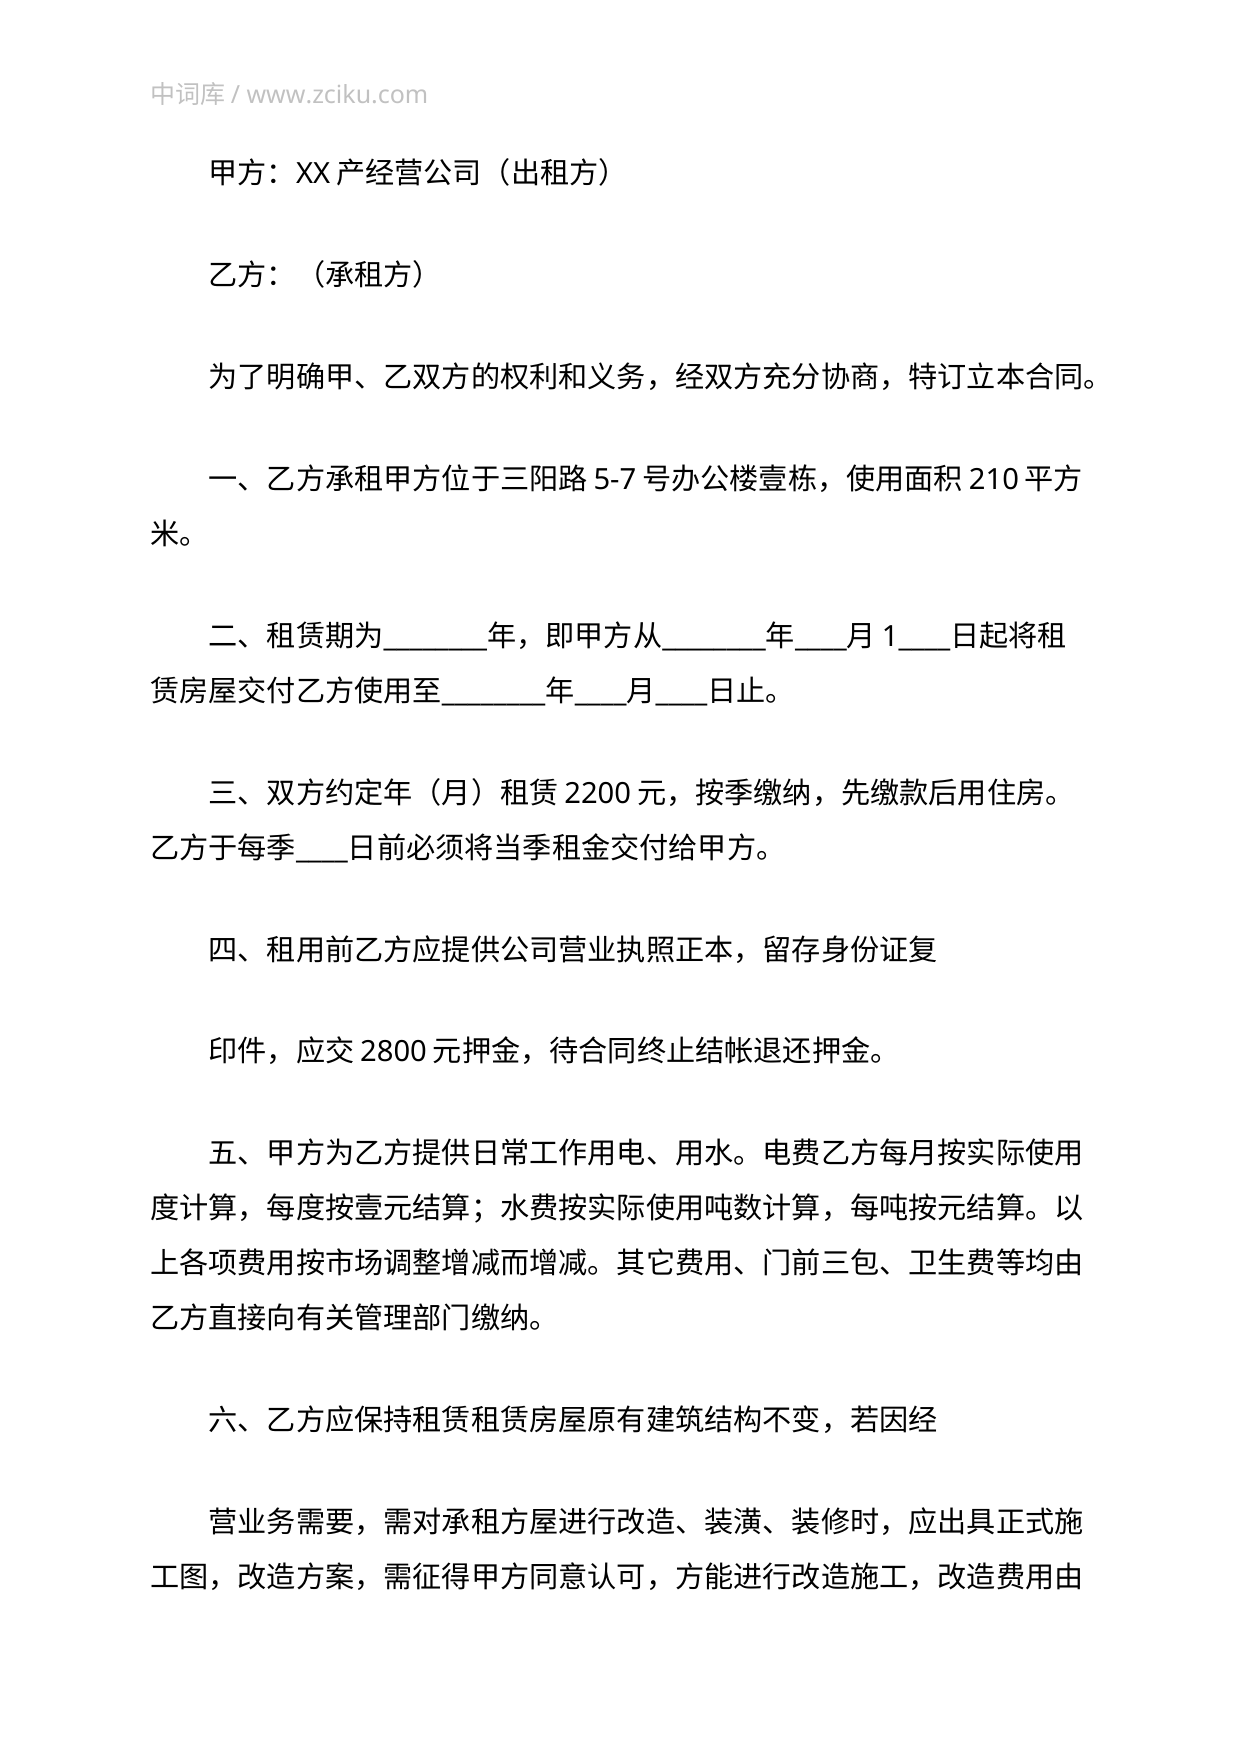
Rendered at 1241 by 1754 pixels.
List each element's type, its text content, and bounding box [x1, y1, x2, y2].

text 二、租赁期为________年，即甲方从________年____月1____日起将租赁房屋交付乙方使用至________年____月____日止。 [150, 612, 1090, 710]
text 四、租用前乙方应提供公司营业执照正本，留存身份证复 [150, 926, 1090, 968]
text 乙方：（承租方） [150, 252, 1090, 294]
text 三、双方约定年（月）租赁2200元，按季缴纳，先缴款后用住房。乙方于每季____日前必须将当季租金交付给甲方。 [150, 769, 1090, 867]
text 六、乙方应保持租赁租赁房屋原有建筑结构不变，若因经 [150, 1396, 1090, 1439]
text 为了明确甲、乙双方的权利和义务，经双方充分协商，特订立本合同。 [150, 354, 1090, 396]
text 甲方：XX产经营公司（出租方） [150, 150, 1090, 192]
text 印件，应交2800元押金，待合同终止结帐退还押金。 [150, 1028, 1090, 1070]
text 一、乙方承租甲方位于三阳路5-7号办公楼壹栋，使用面积210平方米。 [150, 456, 1090, 553]
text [150, 1498, 1090, 1595]
text 五、甲方为乙方提供日常工作用电、用水。电费乙方每月按实际使用度计算，每度按壹元结算；水费按实际使用吨数计算，每吨按元结算。以上各项费用按市场调整增减而增减。其它费用、门前三包、卫生费等均由乙方直接向有关管理部门缴纳。 [150, 1130, 1090, 1337]
